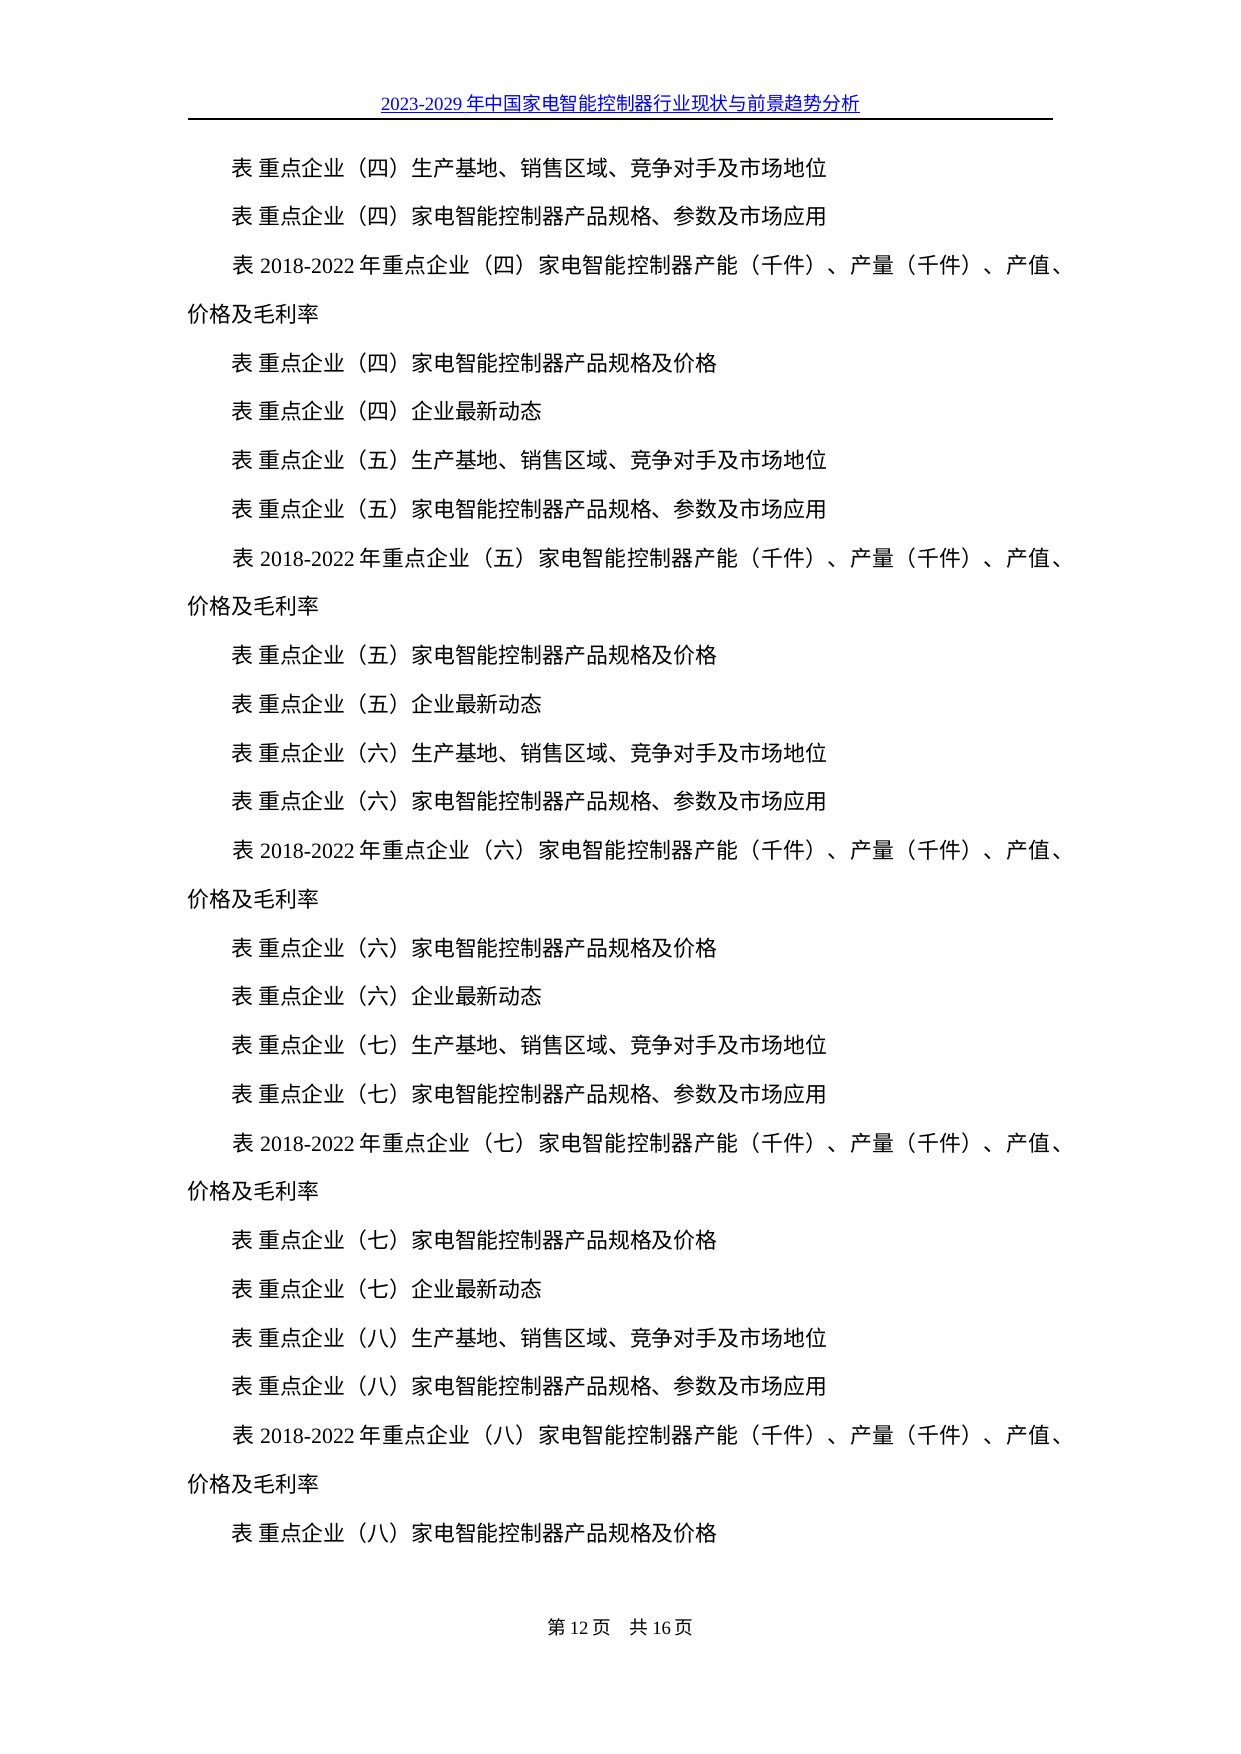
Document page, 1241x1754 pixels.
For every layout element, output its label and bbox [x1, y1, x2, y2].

text [187, 150, 1053, 1548]
